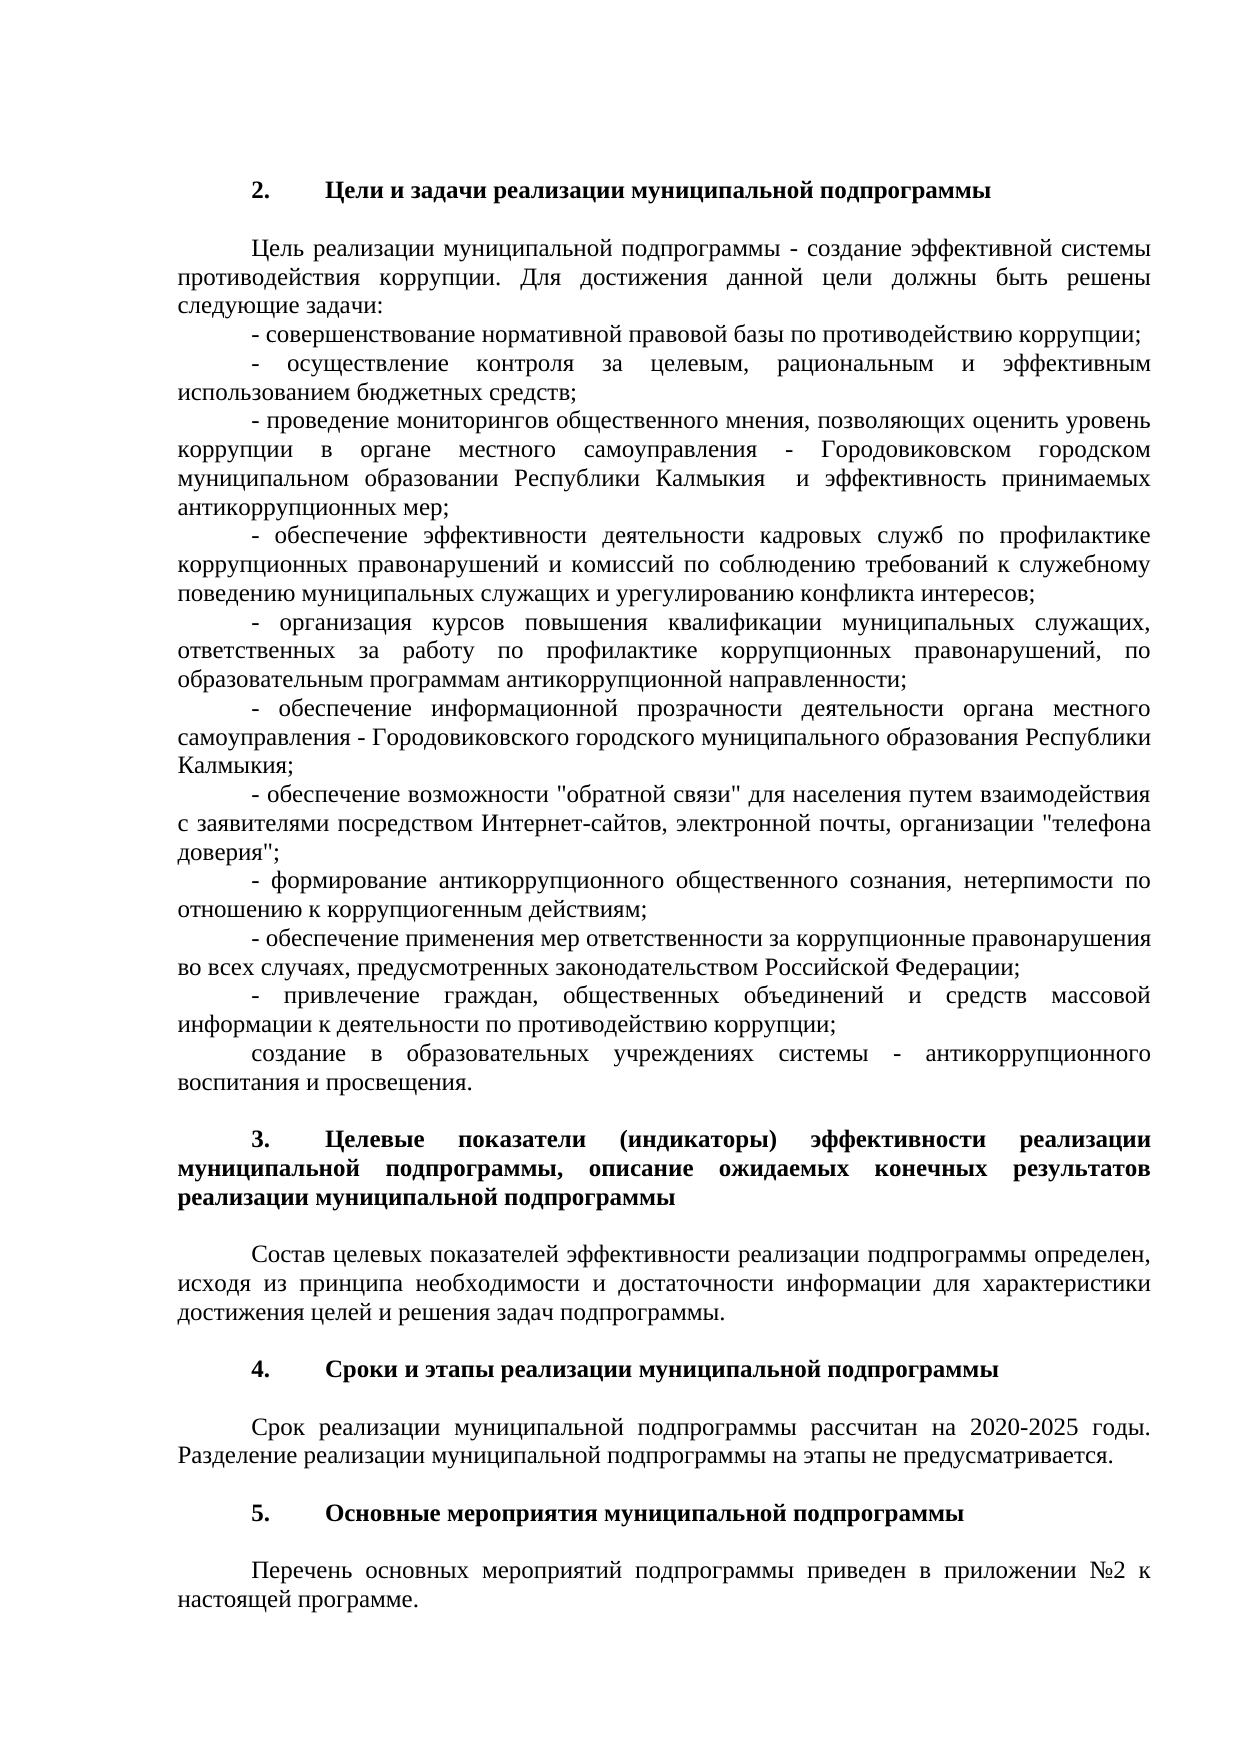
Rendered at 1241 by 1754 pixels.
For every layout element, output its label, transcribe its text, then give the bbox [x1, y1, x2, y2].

text создание в образовательных учреждениях системы - антикоррупционного воспитания и просвещения. [177, 1038, 1152, 1096]
list Цели и задачи реализации муниципальной подпрограммы [177, 176, 1152, 204]
text Срок реализации муниципальной подпрограммы рассчитан на 2020-2025 годы. Разделение реализации муниципальной подпрограммы на этапы не предусматривается. [177, 1412, 1152, 1469]
list Целевые показатели (индикаторы) эффективности реализации муниципальной подпрограммы, описание ожидаемых конечных результатов реализации муниципальной подпрограммы [177, 1124, 1152, 1211]
text Перечень основных мероприятий подпрограммы приведен в приложении №2 к настоящей программе. [177, 1556, 1152, 1613]
text - привлечение граждан, общественных объединений и средств массовой информации к деятельности по противодействию коррупции; [177, 981, 1152, 1038]
text - организация курсов повышения квалификации муниципальных служащих, ответственных за работу по профилактике коррупционных правонарушений, по образовательным программам антикоррупционной направленности; [177, 607, 1152, 693]
text Состав целевых показателей эффективности реализации подпрограммы определен, исходя из принципа необходимости и достаточности информации для характеристики достижения целей и решения задач подпрограммы. [177, 1239, 1152, 1326]
list Основные мероприятия муниципальной подпрограммы [177, 1498, 1152, 1527]
text - обеспечение информационной прозрачности деятельности органа местного самоуправления - Городовиковского городского муниципального образования Республики Калмыкия; [177, 693, 1152, 779]
text - формирование антикоррупционного общественного сознания, нетерпимости по отношению к коррупциогенным действиям; [177, 866, 1152, 923]
text - обеспечение эффективности деятельности кадровых служб по профилактике коррупционных правонарушений и комиссий по соблюдению требований к служебному поведению муниципальных служащих и урегулированию конфликта интересов; [177, 521, 1152, 607]
list Сроки и этапы реализации муниципальной подпрограммы [177, 1354, 1152, 1383]
text Цель реализации муниципальной подпрограммы - создание эффективной системы противодействия коррупции. Для достижения данной цели должны быть решены следующие задачи: [177, 233, 1152, 319]
text - обеспечение применения мер ответственности за коррупционные правонарушения во всех случаях, предусмотренных законодательством Российской Федерации; [177, 923, 1152, 981]
text - осуществление контроля за целевым, рациональным и эффективным использованием бюджетных средств; [177, 348, 1152, 406]
text - обеспечение возможности "обратной связи" для населения путем взаимодействия с заявителями посредством Интернет-сайтов, электронной почты, организации "телефона доверия"; [177, 779, 1152, 866]
text - проведение мониторингов общественного мнения, позволяющих оценить уровень коррупции в органе местного самоуправления - Городовиковском городском муниципальном образовании Республики Калмыкия и эффективность принимаемых антикоррупционных мер; [177, 406, 1152, 521]
text - совершенствование нормативной правовой базы по противодействию коррупции; [177, 319, 1152, 348]
